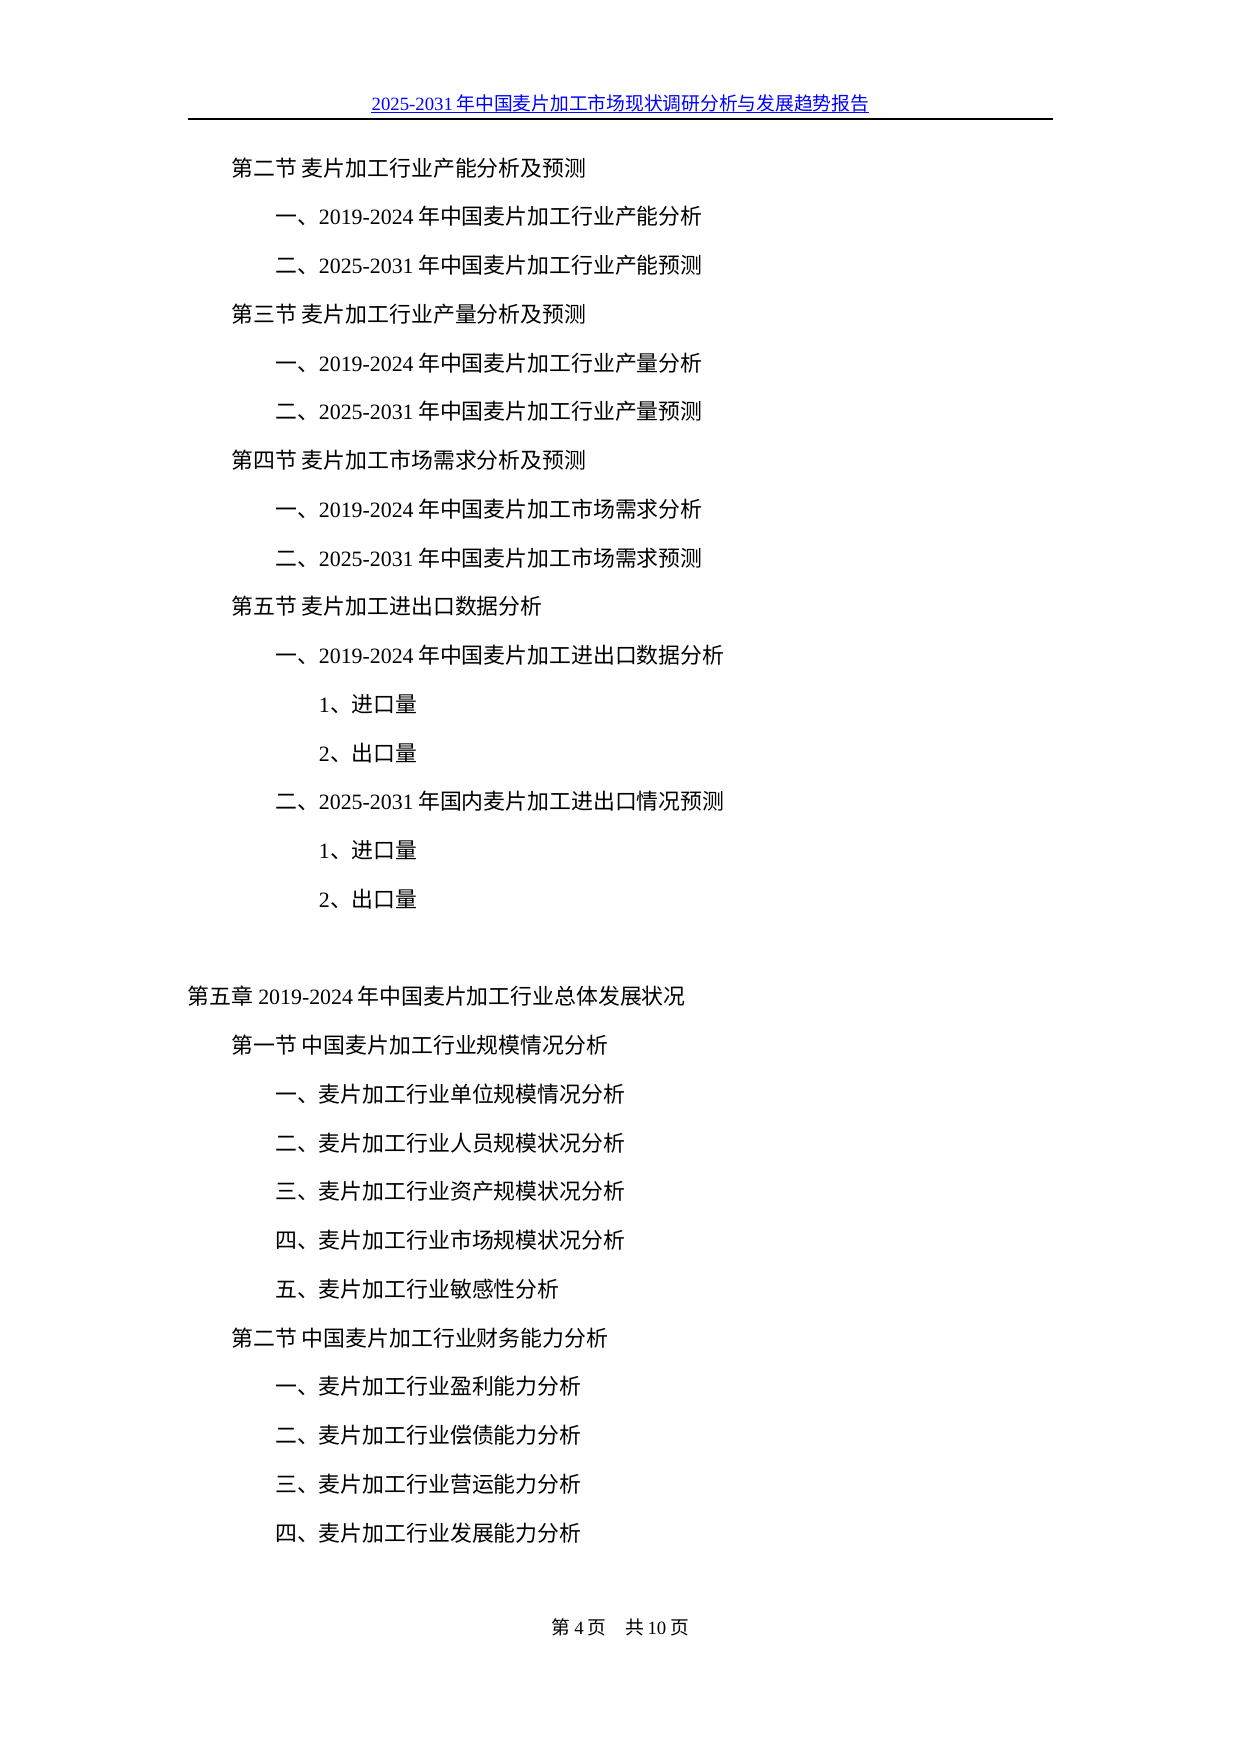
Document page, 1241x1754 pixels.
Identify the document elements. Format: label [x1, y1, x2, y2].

text [187, 150, 1053, 1548]
